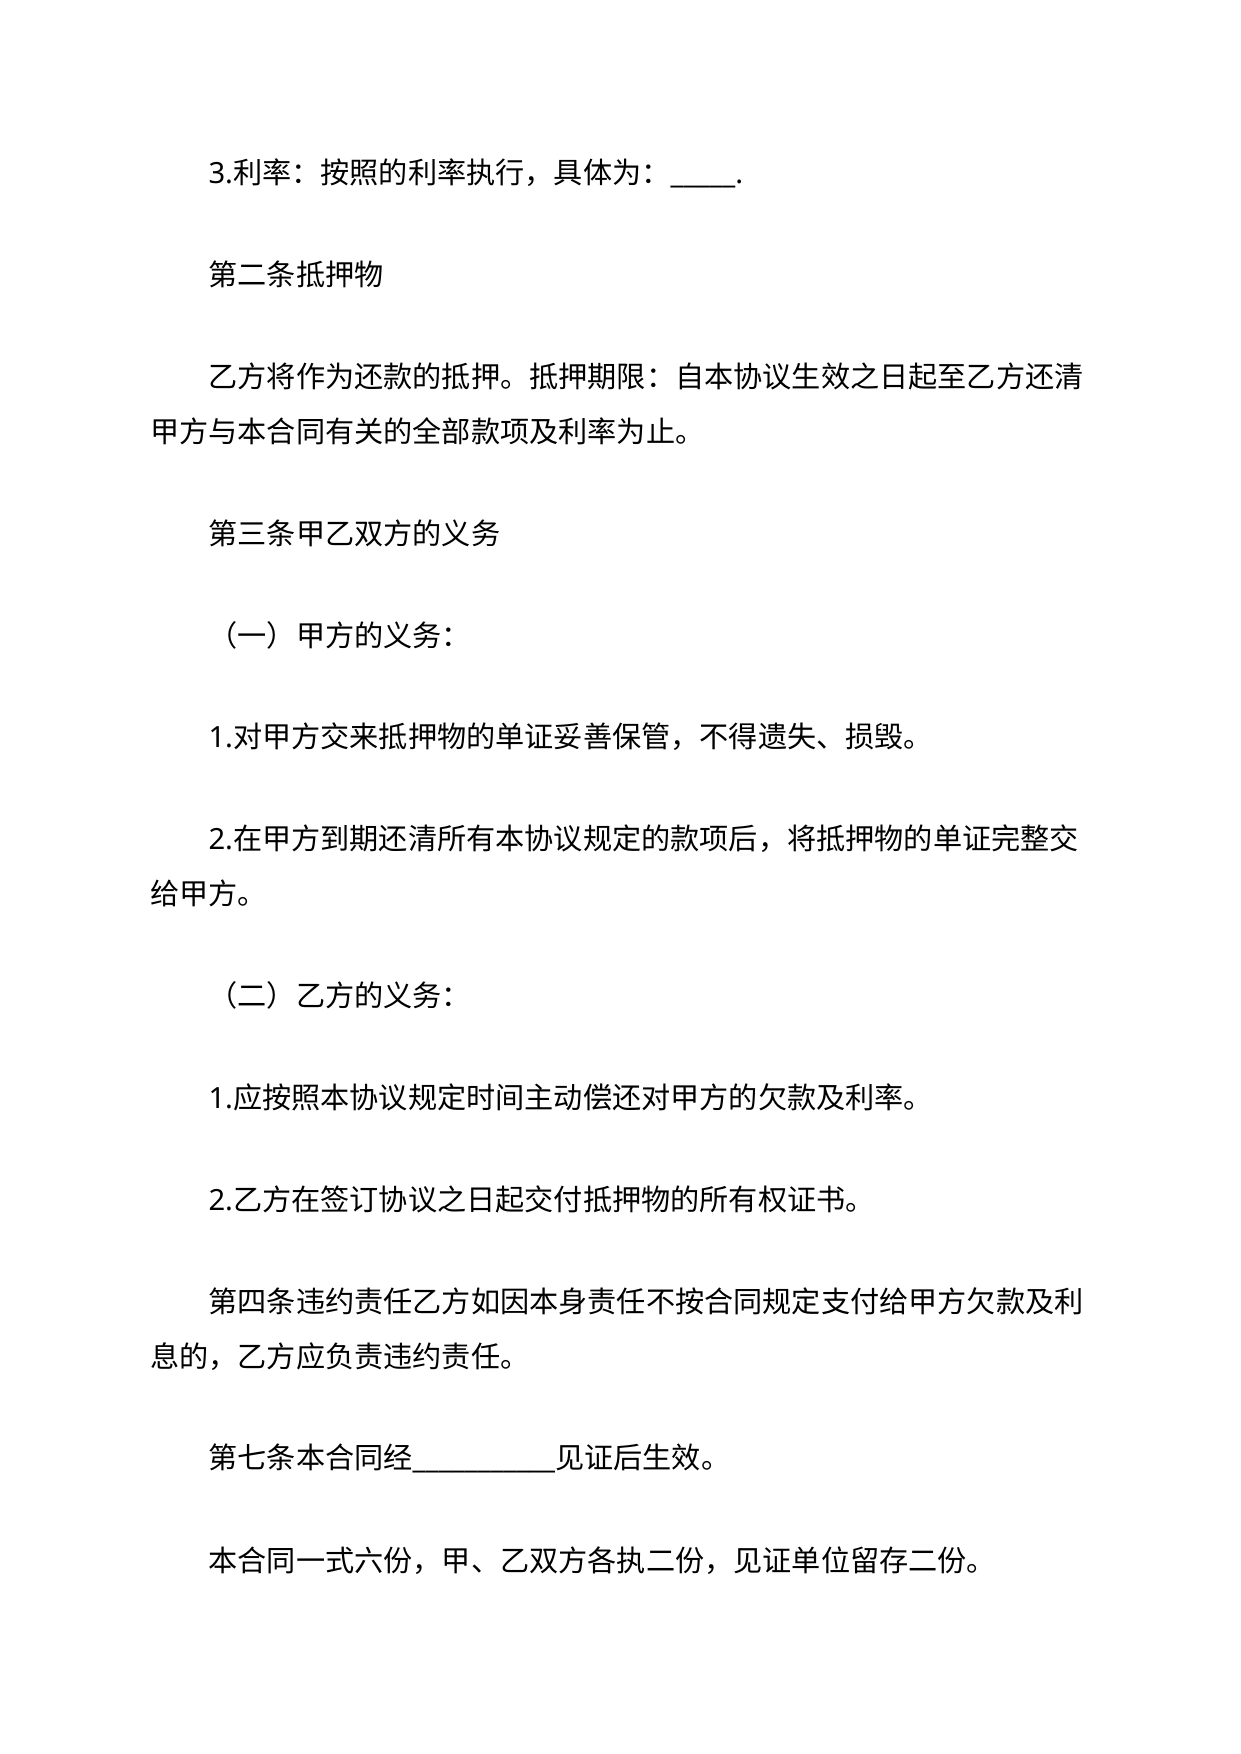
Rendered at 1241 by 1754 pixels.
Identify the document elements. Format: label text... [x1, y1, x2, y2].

text 1.应按照本协议规定时间主动偿还对甲方的欠款及利率。 [150, 1074, 1090, 1117]
text 第二条抵押物 [150, 252, 1090, 294]
text 第三条甲乙双方的义务 [150, 510, 1090, 553]
text 第七条本合同经___________见证后生效。 [150, 1435, 1090, 1477]
text 3.利率：按照的利率执行，具体为：_____. [150, 150, 1090, 192]
text 2.乙方在签订协议之日起交付抵押物的所有权证书。 [150, 1176, 1090, 1219]
text 乙方将作为还款的抵押。抵押期限：自本协议生效之日起至乙方还清甲方与本合同有关的全部款项及利率为止。 [150, 354, 1090, 451]
text 1.对甲方交来抵押物的单证妥善保管，不得遗失、损毁。 [150, 714, 1090, 756]
text 2.在甲方到期还清所有本协议规定的款项后，将抵押物的单证完整交给甲方。 [150, 816, 1090, 913]
text 本合同一式六份，甲、乙双方各执二份，见证单位留存二份。 [150, 1537, 1090, 1579]
text （一）甲方的义务： [150, 612, 1090, 654]
text （二）乙方的义务： [150, 973, 1090, 1015]
text 第四条违约责任乙方如因本身责任不按合同规定支付给甲方欠款及利息的，乙方应负责违约责任。 [150, 1278, 1090, 1376]
